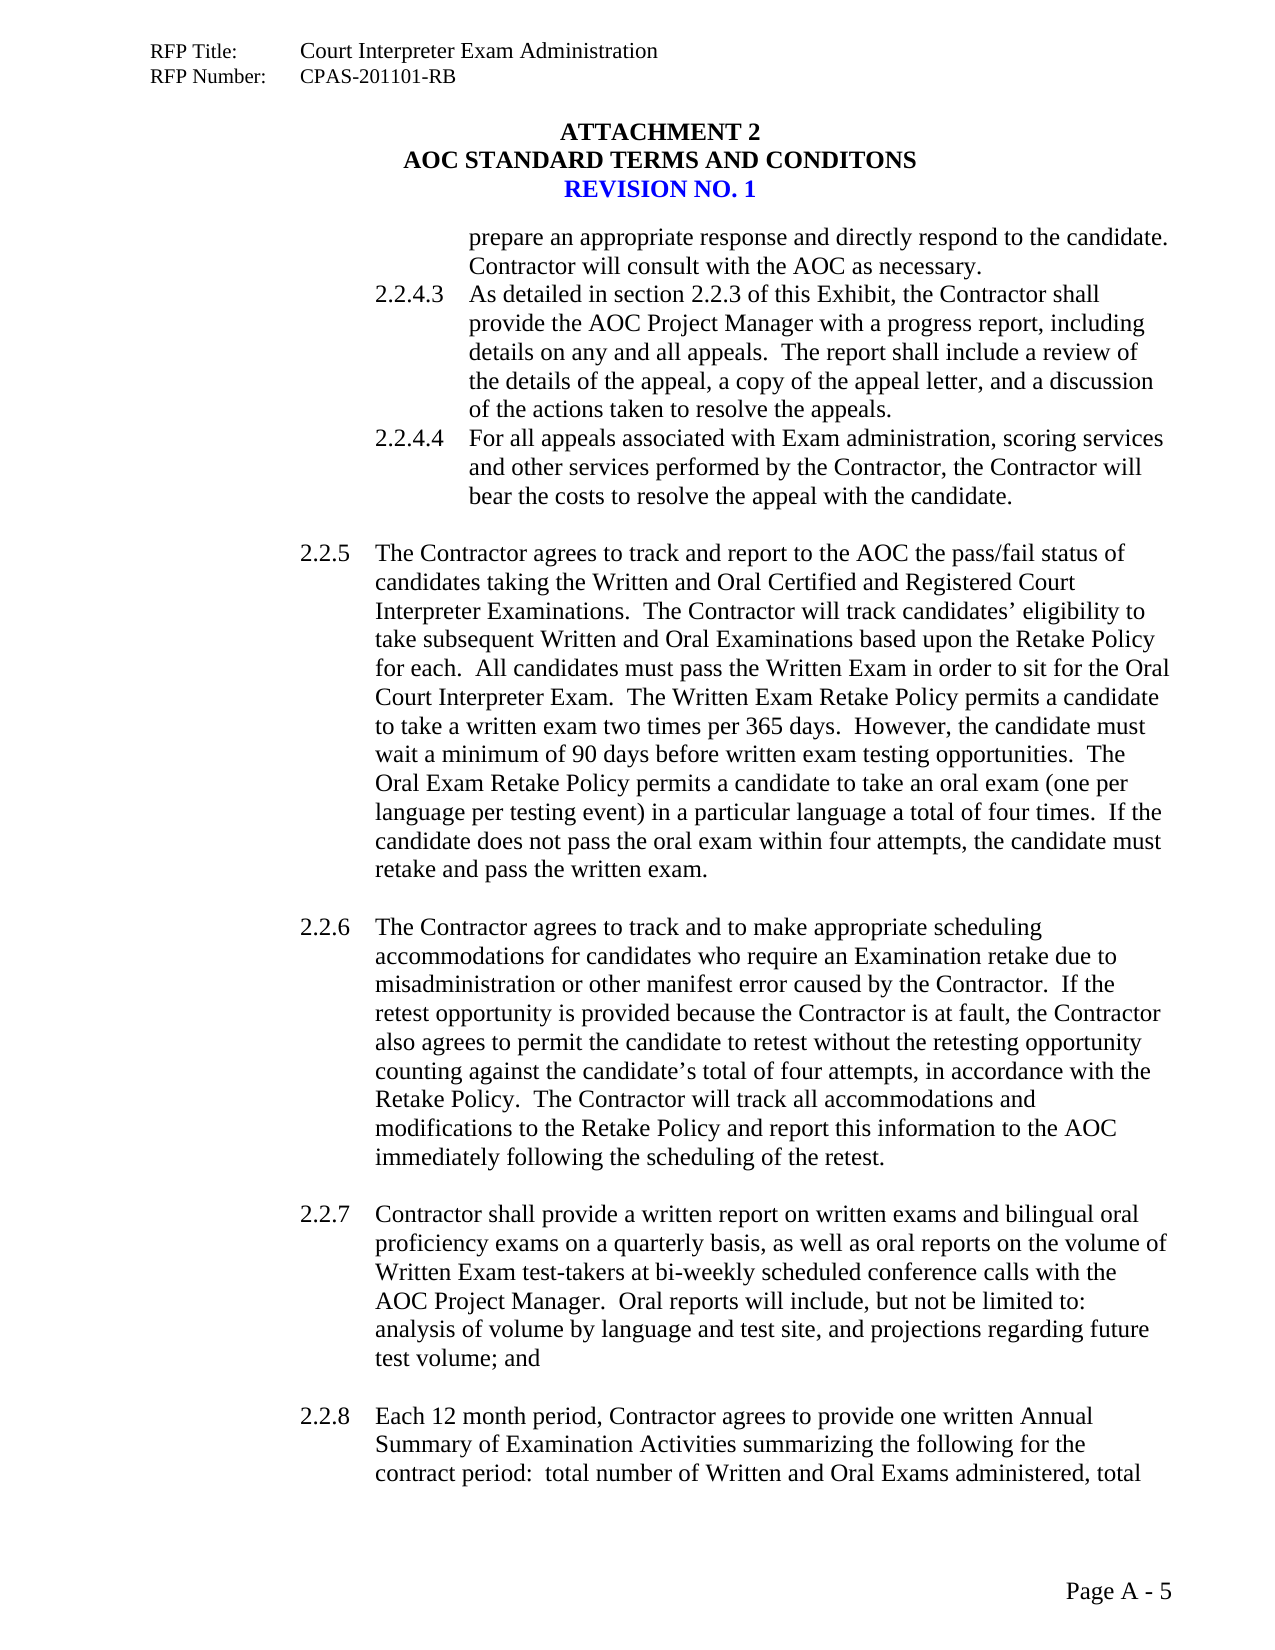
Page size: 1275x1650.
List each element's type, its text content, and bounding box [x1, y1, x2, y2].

list Contractor shall provide a written report on written exams and bilingual oral proficiency exams on a quarterly basis, as well as oral reports on the volume of Written Exam test-takers at bi-weekly scheduled conference calls with the AOC Project Manager. Oral reports will include, but not be limited to: analysis of volume by language and test site, and projections regarding future test volume; and [300, 1199, 1172, 1372]
list The Contractor agrees to track and to make appropriate scheduling accommodations for candidates who require an Examination retake due to misadministration or other manifest error caused by the Contractor. If the retest opportunity is provided because the Contractor is at fault, the Contractor also agrees to permit the candidate to retest without the retesting opportunity counting against the candidate’s total of four attempts, in accordance with the Retake Policy. The Contractor will track all accommodations and modifications to the Retake Policy and report this information to the AOC immediately following the scheduling of the retest. [300, 912, 1172, 1171]
list The Contractor agrees to track and report to the AOC the pass/fail status of candidates taking the Written and Oral Certified and Registered Court Interpreter Examinations. The Contractor will track candidates’ eligibility to take subsequent Written and Oral Examinations based upon the Retake Policy for each. All candidates must pass the Written Exam in order to sit for the Oral Court Interpreter Exam. The Written Exam Retake Policy permits a candidate to take a written exam two times per 365 days. However, the candidate must wait a minimum of 90 days before written exam testing opportunities. The Oral Exam Retake Policy permits a candidate to take an oral exam (one per language per testing event) in a particular language a total of four times. If the candidate does not pass the oral exam within four attempts, the candidate must retake and pass the written exam. [300, 538, 1172, 883]
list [375, 222, 1172, 279]
list For all appeals associated with Exam administration, scoring services and other services performed by the Contractor, the Contractor will bear the costs to resolve the appeal with the candidate. [375, 423, 1172, 509]
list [300, 1401, 1172, 1487]
